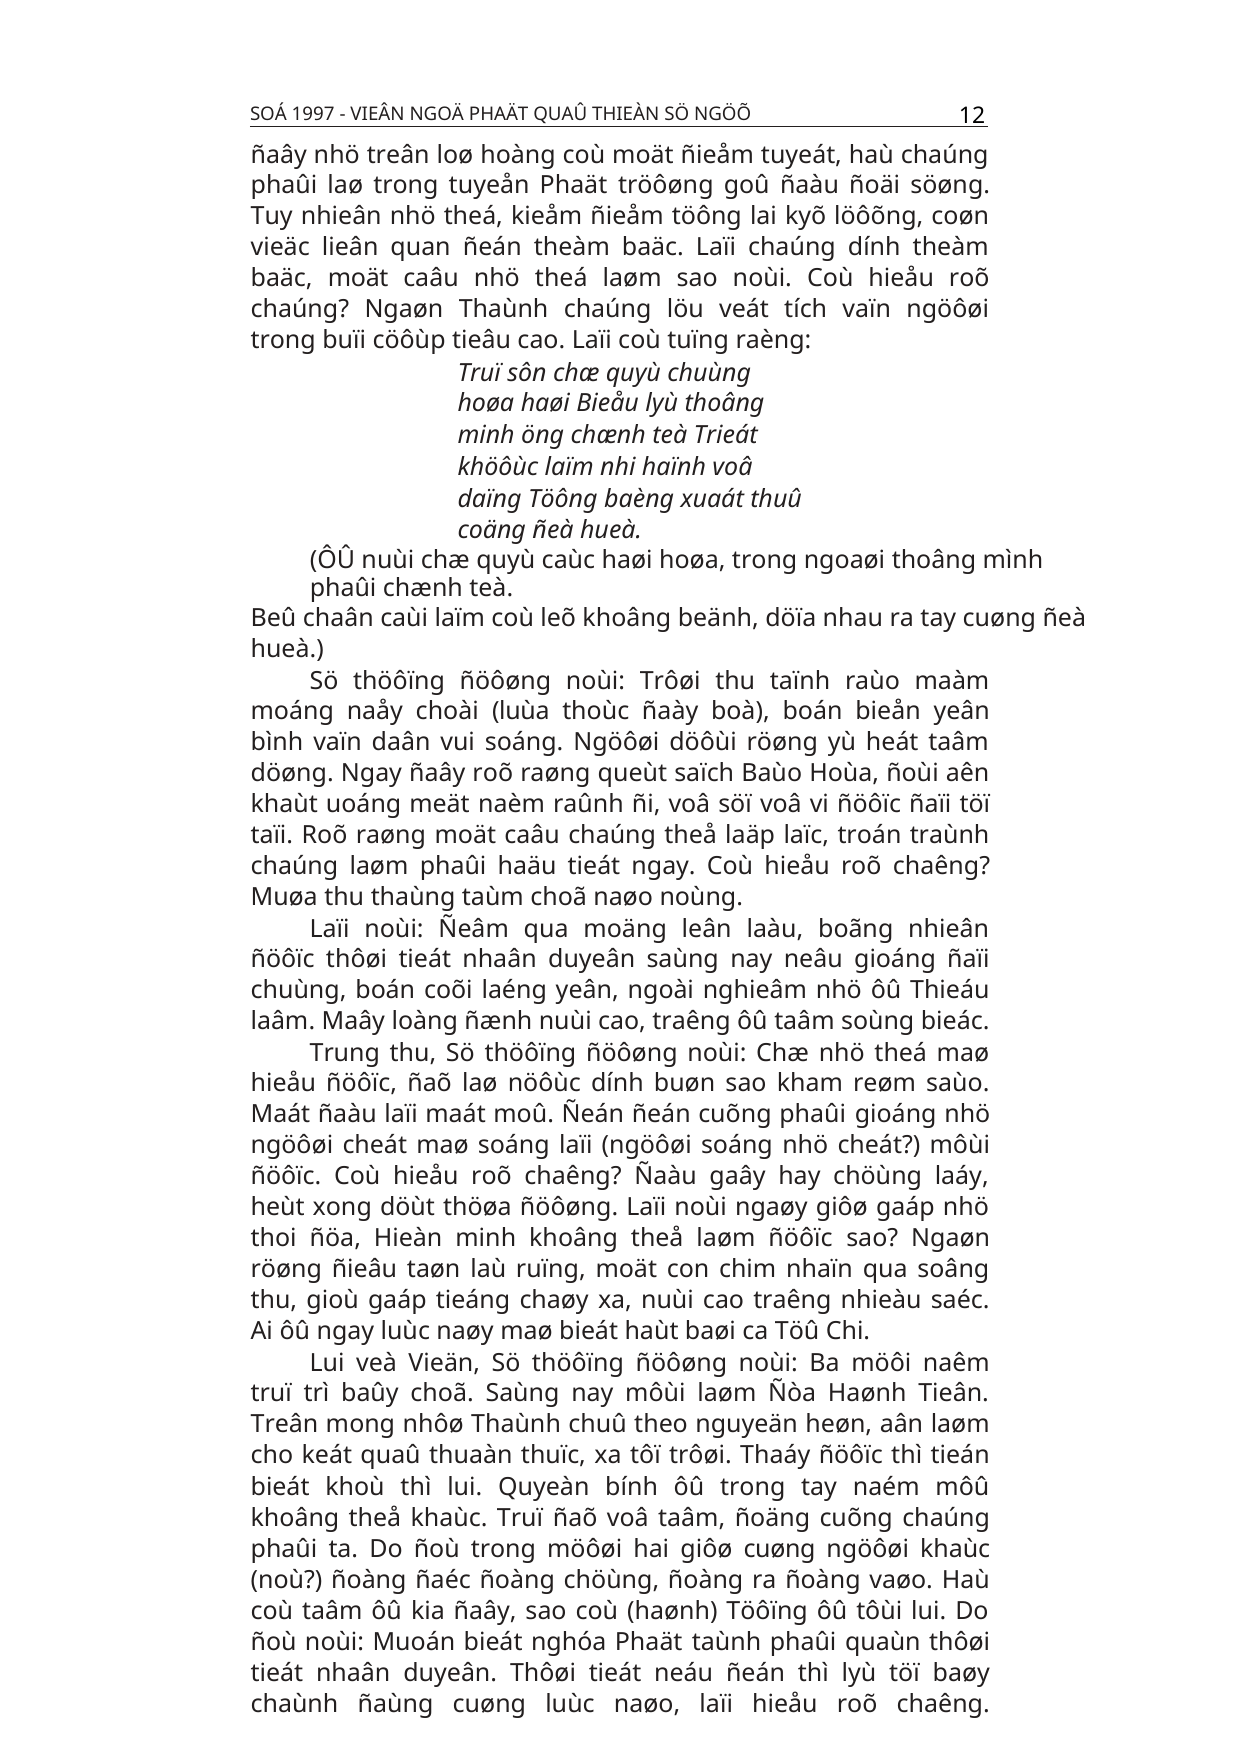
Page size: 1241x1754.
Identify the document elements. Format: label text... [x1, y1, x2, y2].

text Sö thöôïng ñöôøng noùi: Trôøi thu taïnh raùo maàm moáng naåy choài (luùa thoùc ñaày boà), boán bieån yeân bình vaïn daân vui soáng. Ngöôøi döôùi röøng yù heát taâm döøng. Ngay ñaây roõ raøng queùt saïch Baùo Hoùa, ñoùi aên khaùt uoáng meät naèm raûnh ñi, voâ söï voâ vi ñöôïc ñaïi töï taïi. Roõ raøng moät caâu chaúng theå laäp laïc, troán traùnh chaúng laøm phaûi haäu tieát ngay. Coù hieåu roõ chaêng? Muøa thu thaùng taùm choã naøo noùng. [250, 664, 990, 913]
text ñaây nhö treân loø hoàng coù moät ñieåm tuyeát, haù chaúng phaûi laø trong tuyeån Phaät tröôøng goû ñaàu ñoäi söøng. Tuy nhieân nhö theá, kieåm ñieåm töông lai kyõ löôõng, coøn vieäc lieân quan ñeán theàm baäc. Laïi chaúng dính theàm baäc, moät caâu nhö theá laøm sao noùi. Coù hieåu roõ chaúng? Ngaøn Thaùnh chaúng löu veát tích vaïn ngöôøi trong buïi cöôùp tieâu cao. Laïi coù tuïng raèng: [250, 138, 990, 356]
text Laïi noùi: Ñeâm qua moäng leân laàu, boãng nhieân ñöôïc thôøi tieát nhaân duyeân saùng nay neâu gioáng ñaïi chuùng, boán coõi laéng yeân, ngoài nghieâm nhö ôû Thieáu laâm. Maây loàng ñænh nuùi cao, traêng ôû taâm soùng bieác. [250, 913, 990, 1037]
text Truï sôn chæ quyù chuùng hoøa haøi Bieåu lyù thoâng minh öng chænh teà Trieát khöôùc laïm nhi haïnh voâ daïng Töông baèng xuaát thuû coäng ñeà hueà. [457, 356, 808, 546]
text Trung thu, Sö thöôïng ñöôøng noùi: Chæ nhö theá maø hieåu ñöôïc, ñaõ laø nöôùc dính buøn sao kham reøm saùo. Maát ñaàu laïi maát moû. Ñeán ñeán cuõng phaûi gioáng nhö ngöôøi cheát maø soáng laïi (ngöôøi soáng nhö cheát?) môùi ñöôïc. Coù hieåu roõ chaêng? Ñaàu gaây hay chöùng laáy, heùt xong döùt thöøa ñöôøng. Laïi noùi ngaøy giôø gaáp nhö thoi ñöa, Hieàn minh khoâng theå laøm ñöôïc sao? Ngaøn röøng ñieâu taøn laù ruïng, moät con chim nhaïn qua soâng thu, gioù gaáp tieáng chaøy xa, nuùi cao traêng nhieàu saéc. Ai ôû ngay luùc naøy maø bieát haùt baøi ca Töû Chi. [250, 1037, 990, 1347]
text (ÔÛ nuùi chæ quyù caùc haøi hoøa, trong ngoaøi thoâng mình phaûi chænh teà. [309, 546, 1092, 603]
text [250, 1347, 990, 1719]
text Beû chaân caùi laïm coù leõ khoâng beänh, döïa nhau ra tay cuøng ñeà hueà.) [250, 603, 1092, 663]
